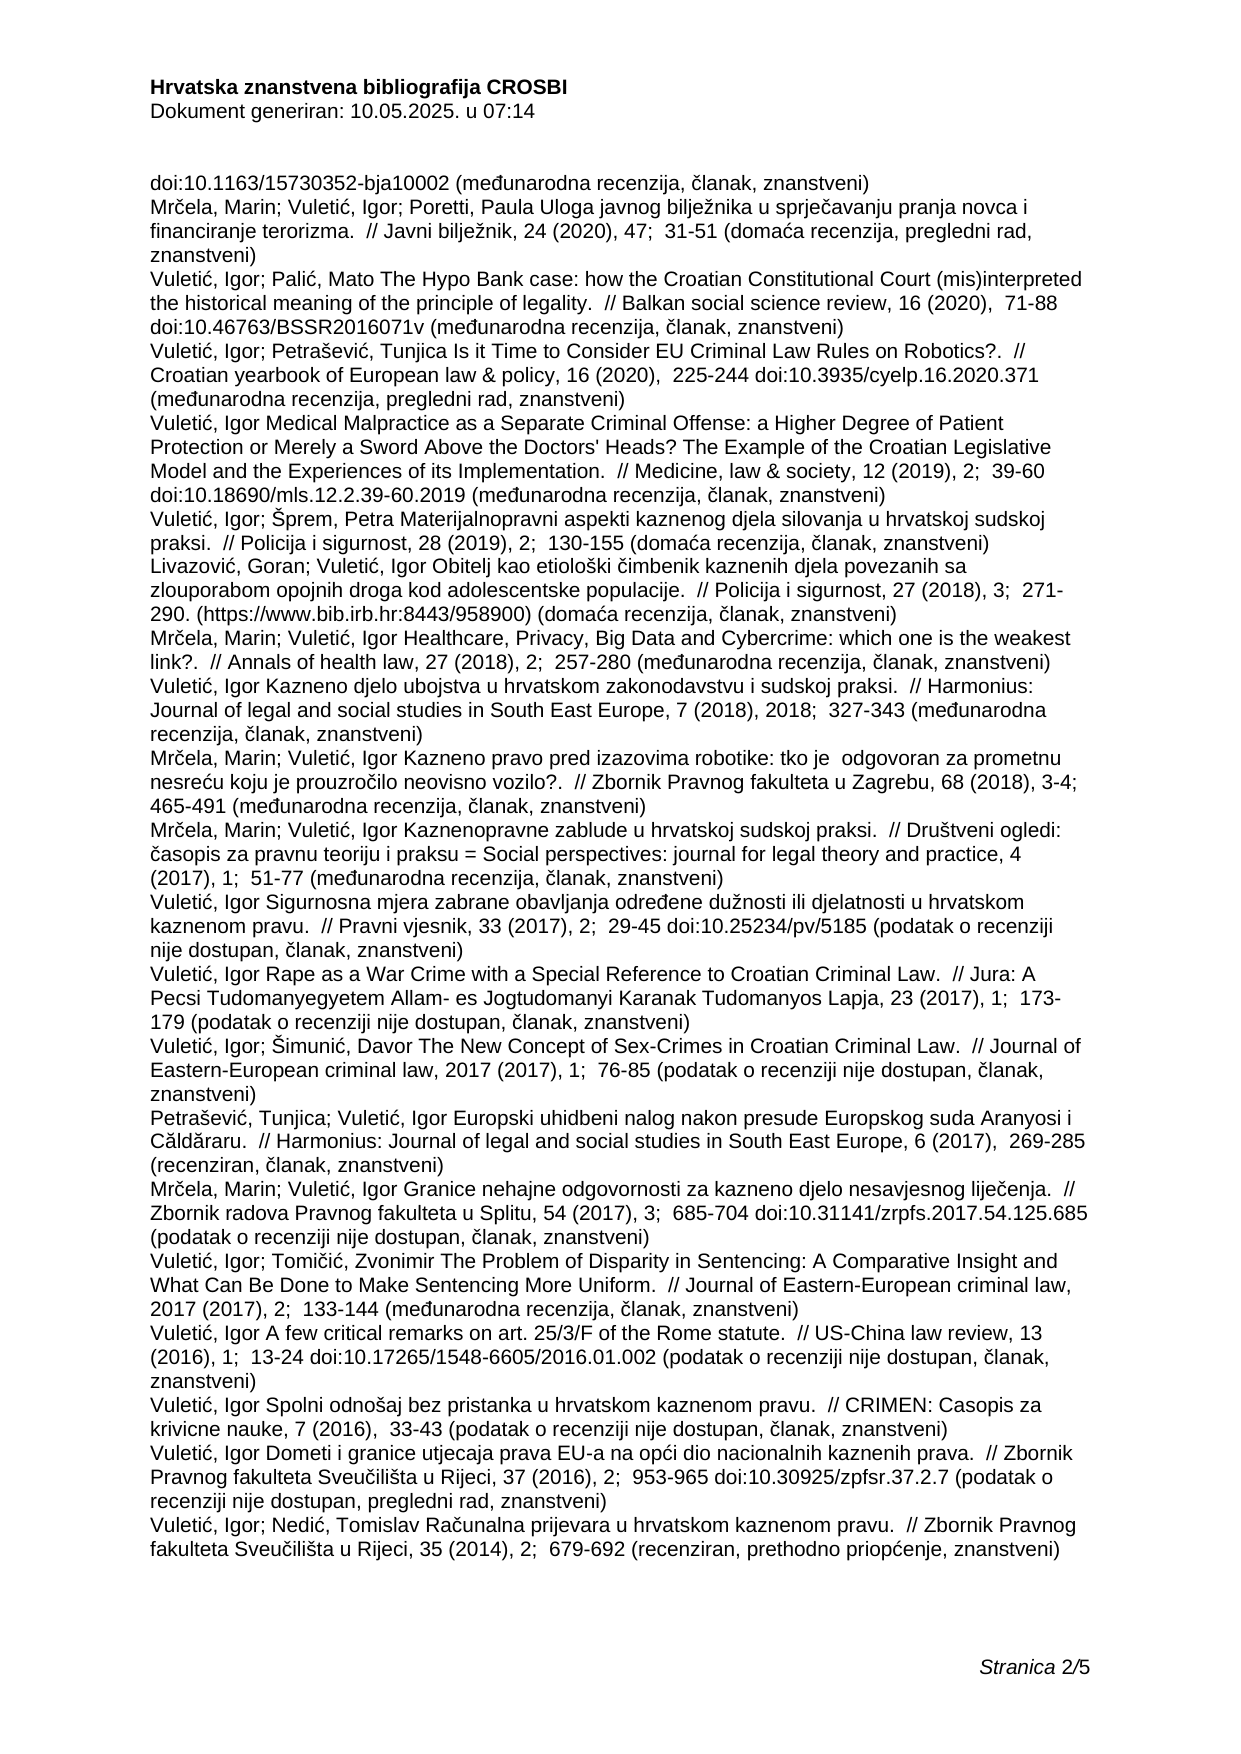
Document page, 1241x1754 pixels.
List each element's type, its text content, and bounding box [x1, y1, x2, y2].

text Vuletić, Igor [150, 1393, 1090, 1441]
text Vuletić, Igor; Tomičić, Zvonimir [150, 1249, 1090, 1321]
text Vuletić, Igor [150, 674, 1090, 746]
text Mrčela, Marin; Vuletić, Igor; Poretti, Paula [150, 195, 1090, 267]
text Vuletić, Igor; Šprem, Petra [150, 506, 1090, 554]
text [150, 171, 1090, 195]
text Vuletić, Igor; Palić, Mato [150, 267, 1090, 339]
text Vuletić, Igor; Petrašević, Tunjica [150, 339, 1090, 411]
text Vuletić, Igor [150, 962, 1090, 1033]
text Vuletić, Igor [150, 1321, 1090, 1393]
text Vuletić, Igor [150, 411, 1090, 506]
text Vuletić, Igor; Šimunić, Davor [150, 1033, 1090, 1105]
text Mrčela, Marin; Vuletić, Igor [150, 626, 1090, 674]
text Vuletić, Igor [150, 1441, 1090, 1513]
text Mrčela, Marin; Vuletić, Igor [150, 818, 1090, 890]
text Mrčela, Marin; Vuletić, Igor [150, 1177, 1090, 1249]
text Livazović, Goran; Vuletić, Igor [150, 554, 1090, 626]
text Vuletić, Igor; Nedić, Tomislav [150, 1513, 1090, 1561]
text Petrašević, Tunjica; Vuletić, Igor [150, 1105, 1090, 1177]
text Mrčela, Marin; Vuletić, Igor [150, 746, 1090, 818]
text Vuletić, Igor [150, 890, 1090, 962]
